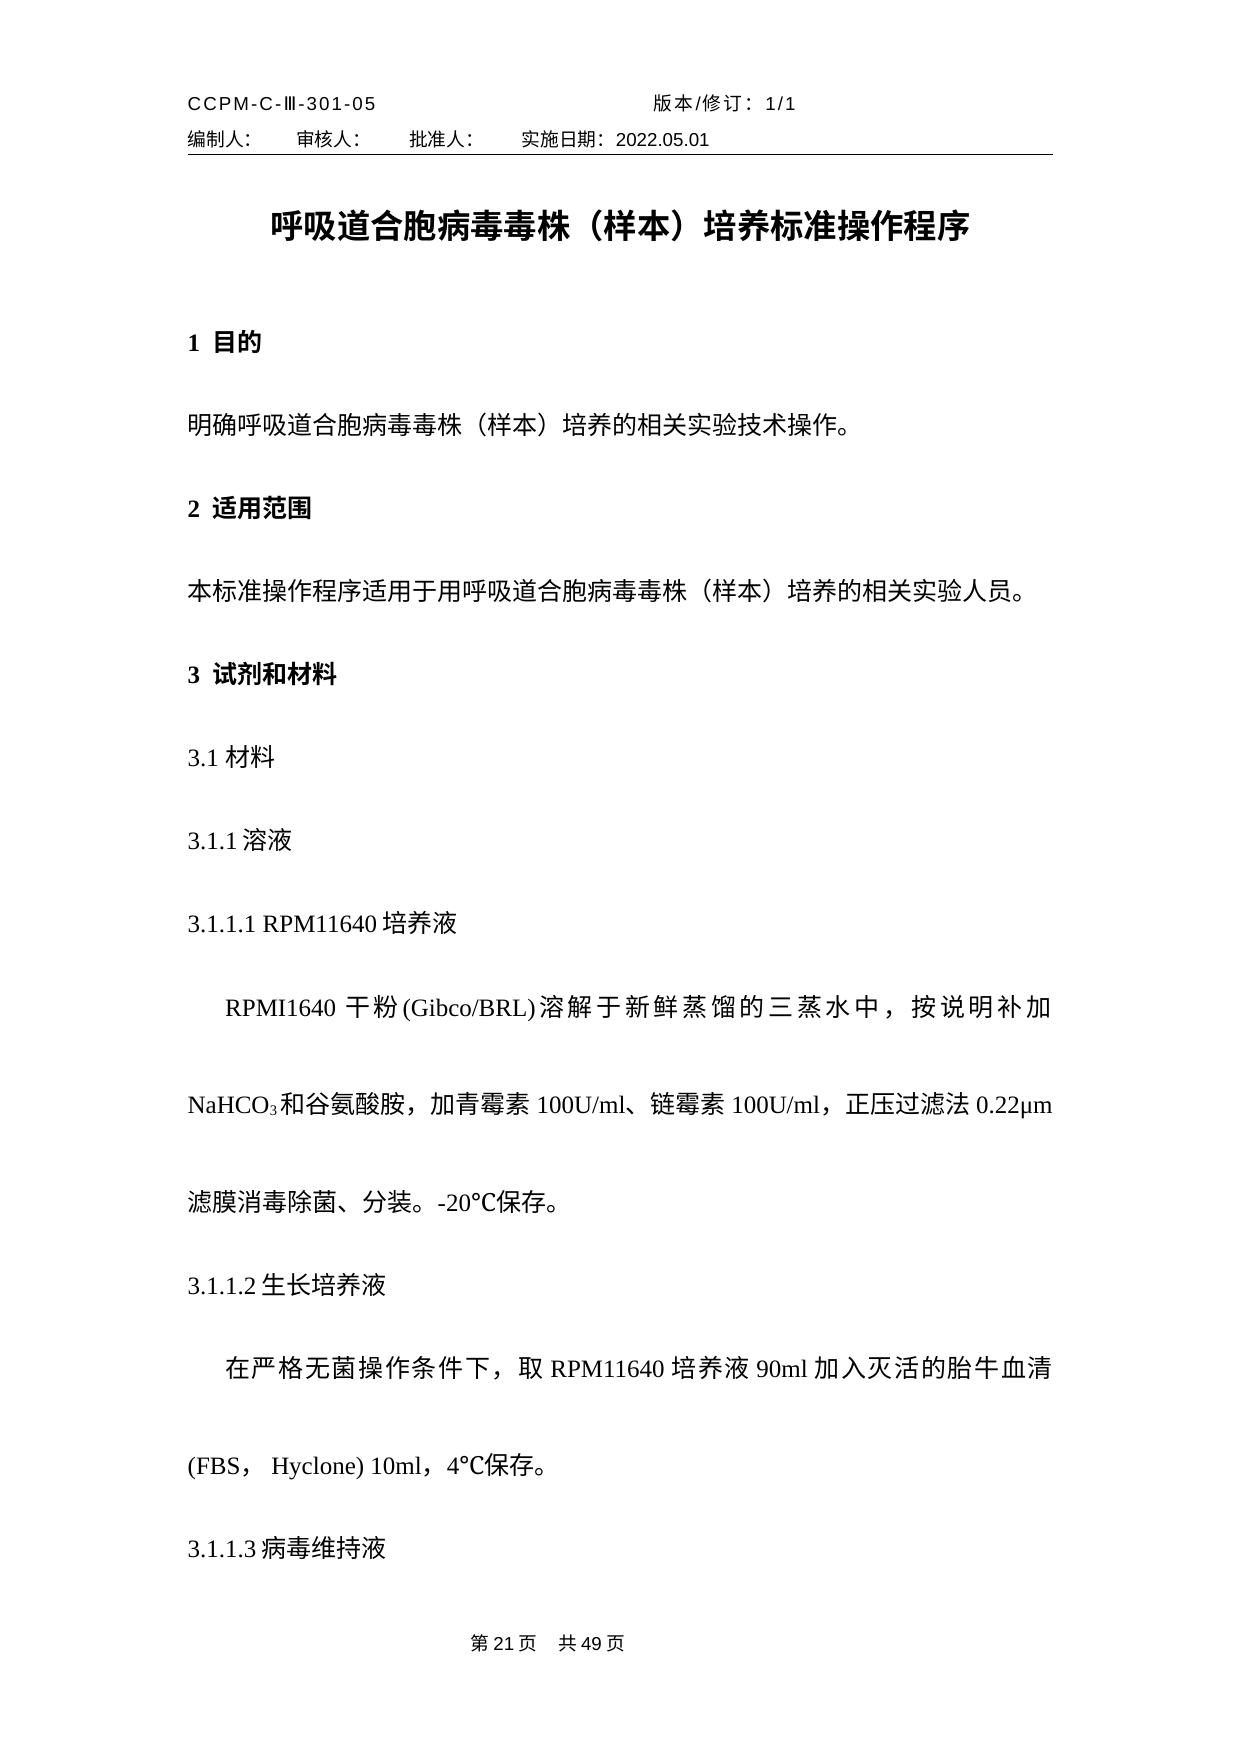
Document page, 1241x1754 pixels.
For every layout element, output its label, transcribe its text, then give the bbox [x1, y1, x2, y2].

text 本标准操作程序适用于用呼吸道合胞病毒毒株（样本）培养的相关实验人员。 [187, 557, 1053, 622]
text 3.1.1.1 RPM11640培养液 [187, 889, 1053, 954]
text 3.1 材料 [187, 723, 1053, 788]
text 2 适用范围 [187, 474, 1053, 539]
text 1 目的 [187, 308, 1053, 373]
text 3 试剂和材料 [187, 640, 1053, 705]
subtitle 呼吸道合胞病毒毒株（样本）培养标准操作程序 [187, 192, 1053, 257]
text 明确呼吸道合胞病毒毒株（样本）培养的相关实验技术操作。 [187, 391, 1053, 456]
text 3.1.1溶液 [187, 806, 1053, 871]
text RPMI1640干粉(Gibco/BRL)溶解于新鲜蒸馏的三蒸水中，按说明补加NaHCO3和谷氨酸胺，加青霉素100U/ml、链霉素100U/ml，正压过滤法0.22μm滤膜消毒除菌、分装。-20℃保存。 [187, 973, 1053, 1233]
text 在严格无菌操作条件下，取RPM11640培养液90ml加入灭活的胎牛血清(FBS， Hyclone) 10ml，4℃保存。 [187, 1334, 1053, 1496]
text 3.1.1.2生长培养液 [187, 1251, 1053, 1316]
text 3.1.1.3病毒维持液 [187, 1514, 1053, 1579]
